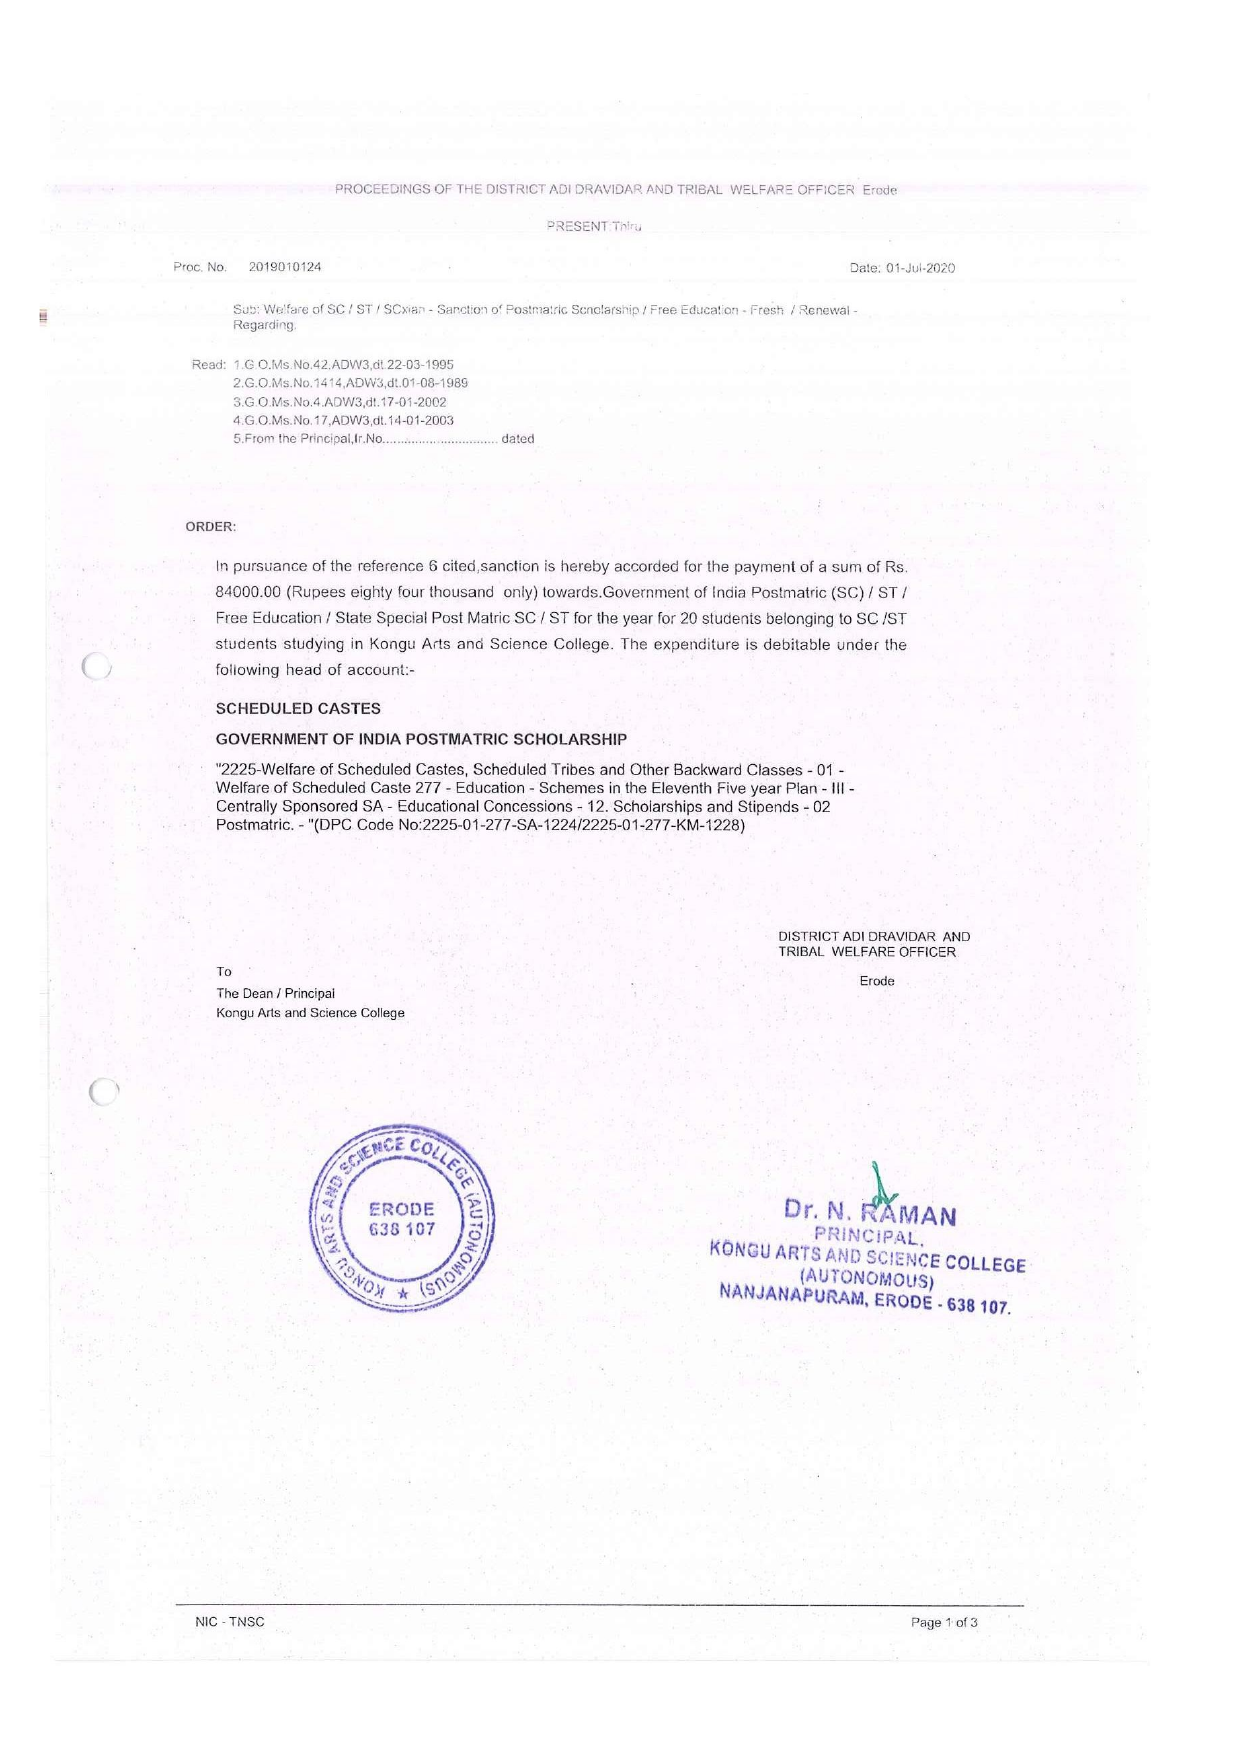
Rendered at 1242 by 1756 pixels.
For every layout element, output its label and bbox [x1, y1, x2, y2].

picture [39, 93, 1151, 1666]
